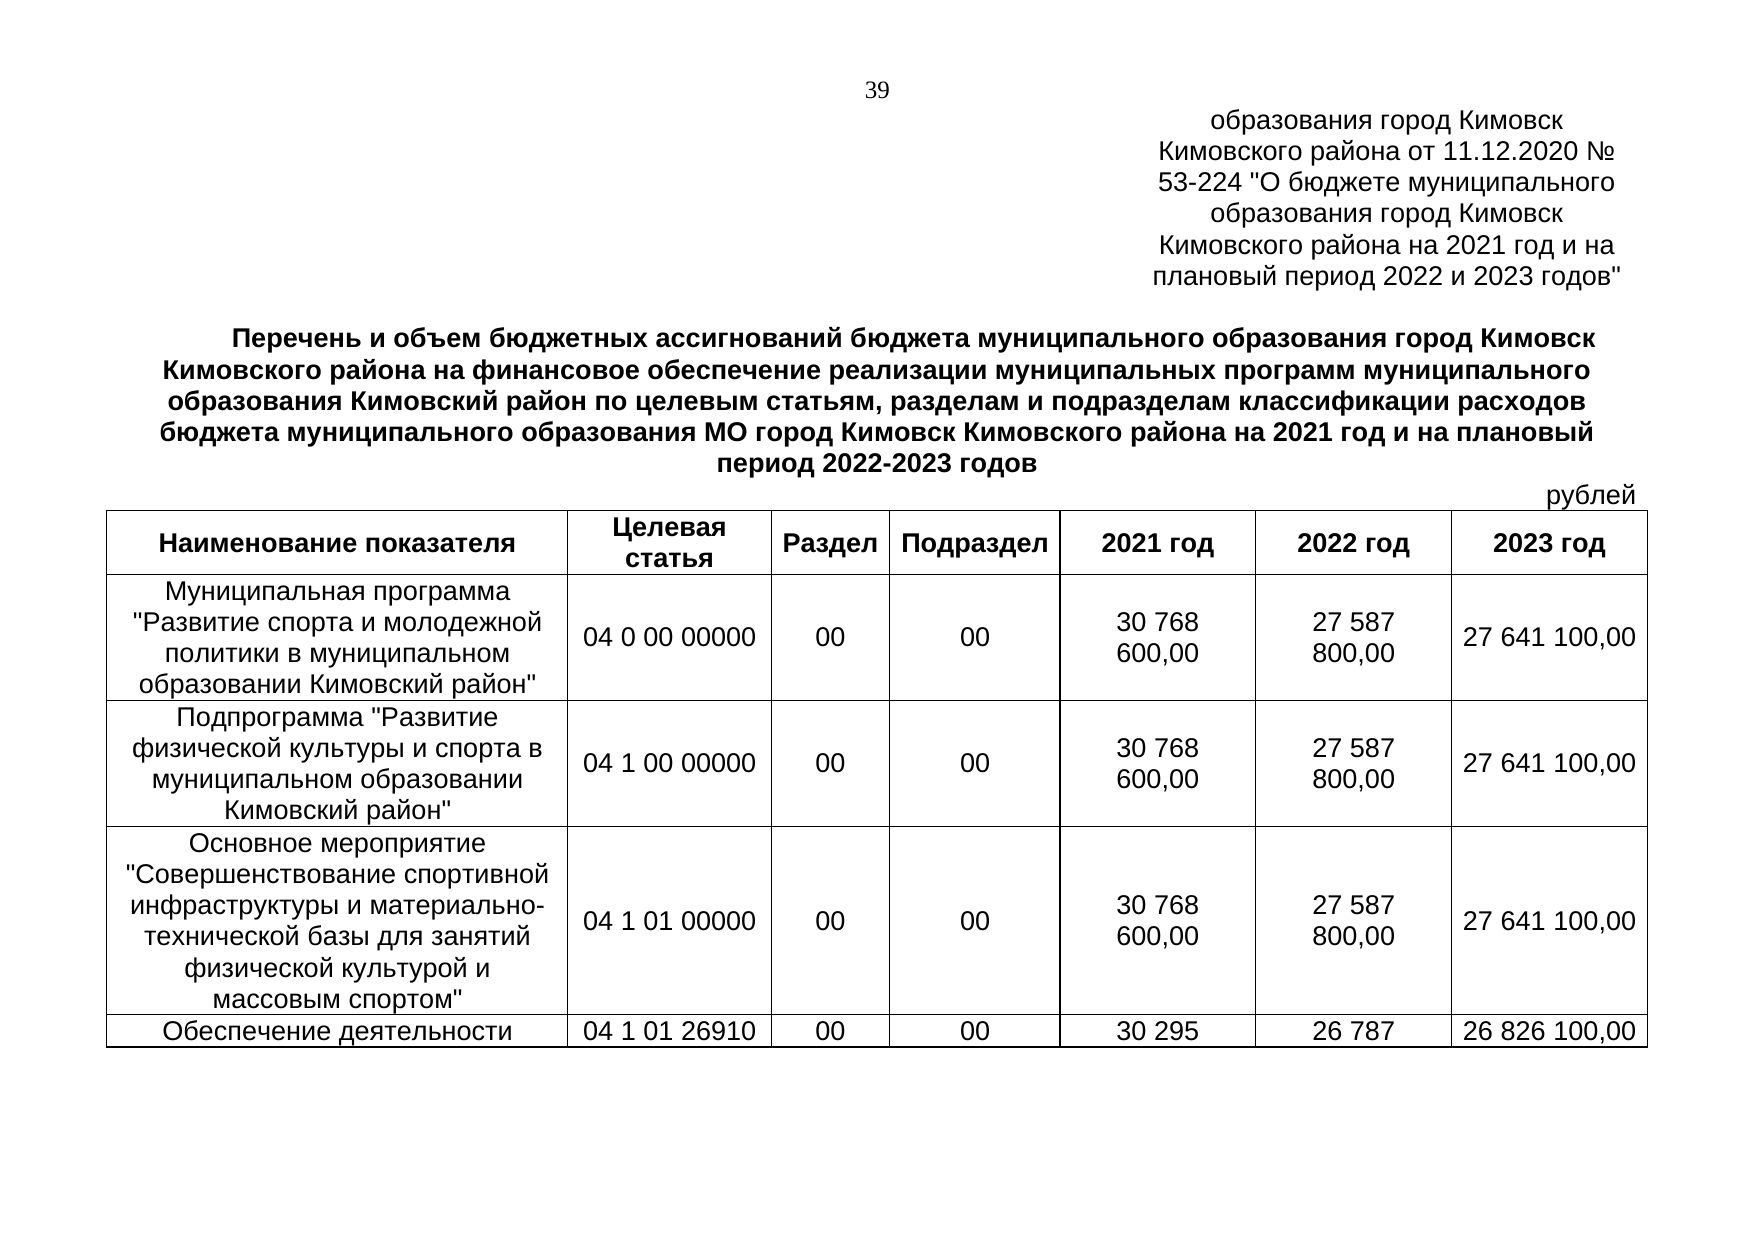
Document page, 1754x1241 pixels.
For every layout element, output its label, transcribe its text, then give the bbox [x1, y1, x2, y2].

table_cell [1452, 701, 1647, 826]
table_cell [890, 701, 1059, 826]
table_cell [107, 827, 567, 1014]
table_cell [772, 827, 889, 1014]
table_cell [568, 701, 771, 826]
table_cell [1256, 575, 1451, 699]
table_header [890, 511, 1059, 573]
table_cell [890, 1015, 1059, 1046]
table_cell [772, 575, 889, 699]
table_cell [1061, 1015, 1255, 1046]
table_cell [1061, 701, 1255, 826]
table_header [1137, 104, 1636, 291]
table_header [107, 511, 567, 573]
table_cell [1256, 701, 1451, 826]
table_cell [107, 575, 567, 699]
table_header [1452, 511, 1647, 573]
text рублей [118, 479, 1636, 510]
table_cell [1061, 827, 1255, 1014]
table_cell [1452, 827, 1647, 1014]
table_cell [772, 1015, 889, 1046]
text Перечень и объем бюджетных ассигнований бюджета муниципального образования город Кимовск Кимовского района на финансовое обеспечение реализации муниципальных программ муниципального образования Кимовский район по целевым статьям, разделам и подразделам классификации расходов бюджета муниципального образования МО город Кимовск Кимовского района на 2021 год и на плановый период 2022-2023 годов [118, 322, 1636, 479]
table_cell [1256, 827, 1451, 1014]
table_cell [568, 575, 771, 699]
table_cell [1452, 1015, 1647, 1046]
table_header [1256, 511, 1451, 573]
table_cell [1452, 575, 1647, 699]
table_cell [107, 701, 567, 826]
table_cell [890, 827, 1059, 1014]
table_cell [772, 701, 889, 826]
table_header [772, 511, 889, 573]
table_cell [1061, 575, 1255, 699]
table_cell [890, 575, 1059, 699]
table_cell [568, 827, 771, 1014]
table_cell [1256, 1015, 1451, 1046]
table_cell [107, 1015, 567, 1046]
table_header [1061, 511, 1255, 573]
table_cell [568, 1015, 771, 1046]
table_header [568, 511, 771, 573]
